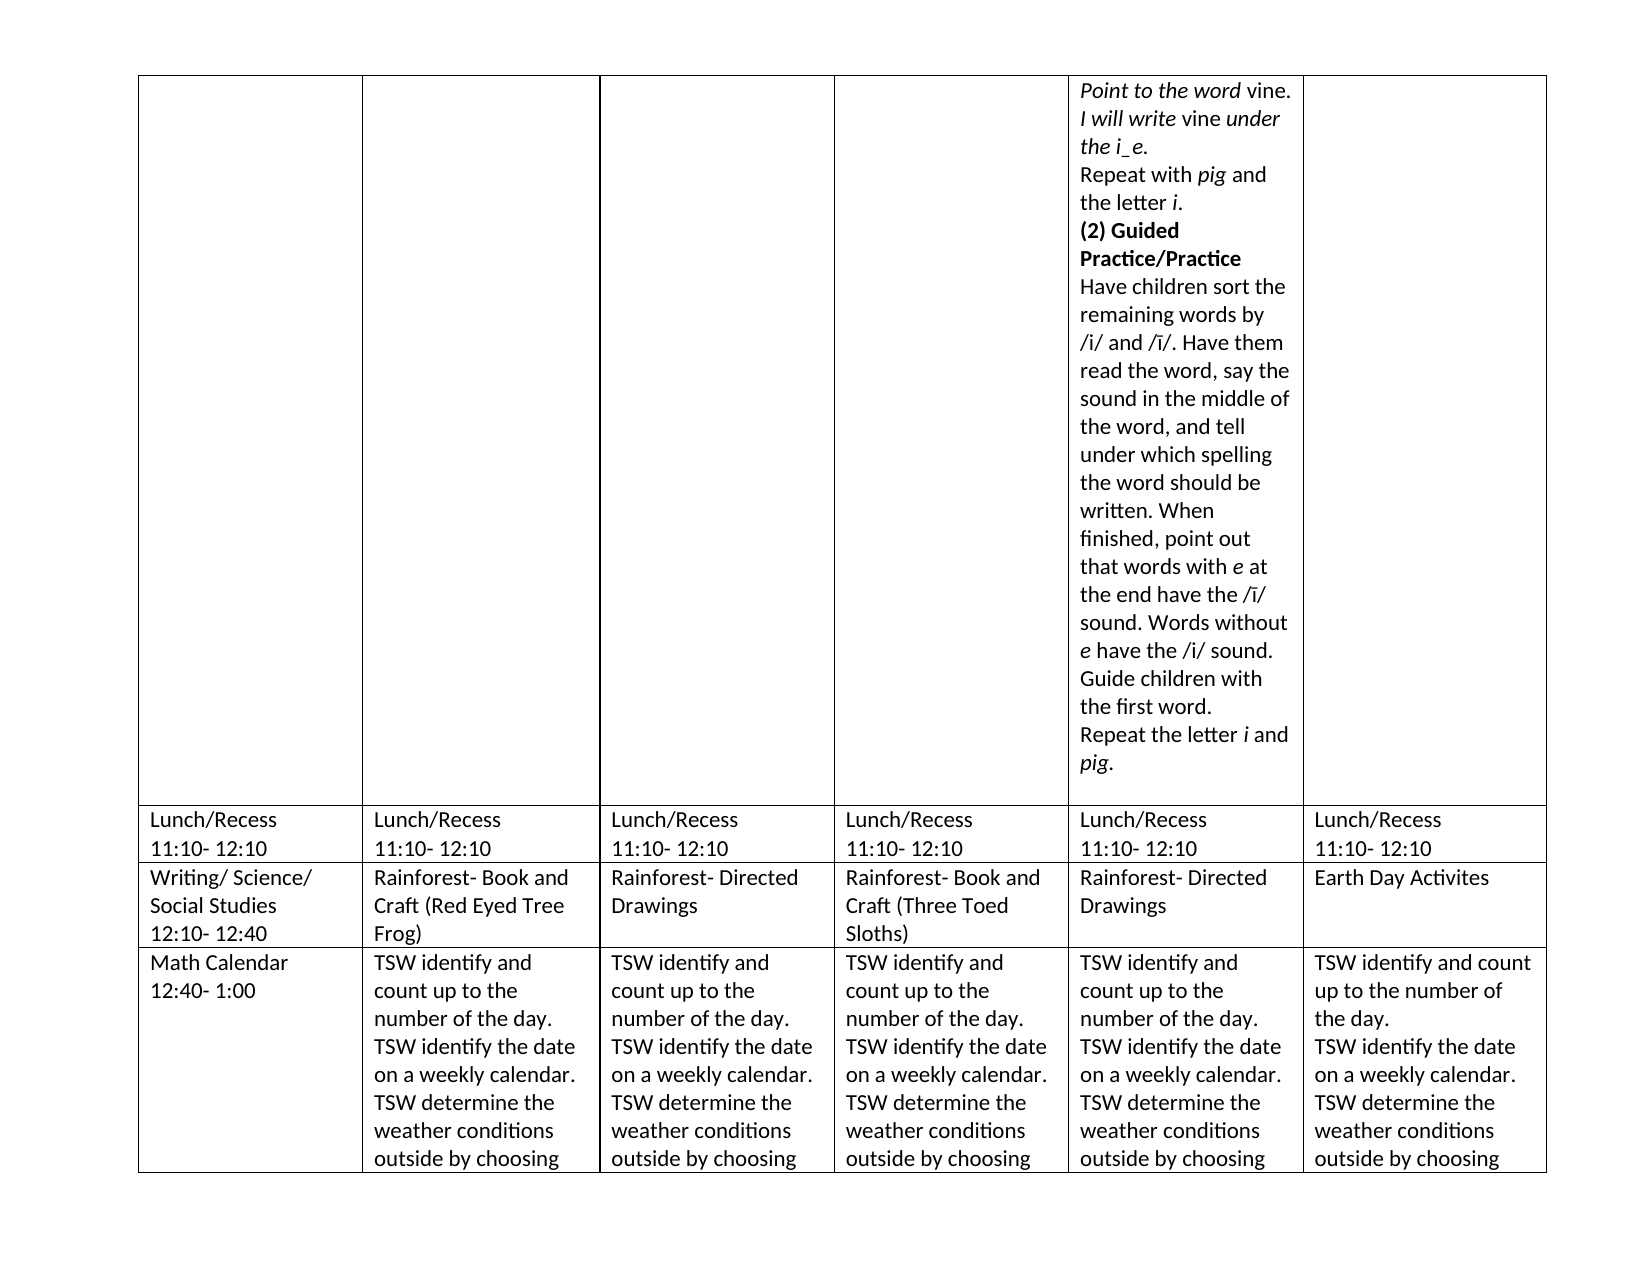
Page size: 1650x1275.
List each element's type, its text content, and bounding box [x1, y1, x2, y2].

table_cell Lunch/Recess 11:10- 12:10 [601, 806, 834, 862]
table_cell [1304, 76, 1546, 804]
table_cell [1069, 76, 1303, 804]
table_cell Lunch/Recess 11:10- 12:10 [1069, 806, 1303, 862]
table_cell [1304, 948, 1546, 1172]
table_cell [601, 948, 834, 1172]
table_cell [601, 76, 834, 804]
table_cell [363, 948, 599, 1172]
table_cell Rainforest- Directed Drawings [1069, 863, 1303, 947]
table_cell Lunch/Recess 11:10- 12:10 [363, 806, 599, 862]
table_cell Lunch/Recess 11:10- 12:10 [139, 806, 362, 862]
table_cell Rainforest- Book and Craft (Red Eyed Tree Frog) [363, 863, 599, 947]
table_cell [1069, 948, 1303, 1172]
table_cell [835, 948, 1068, 1172]
table_cell Earth Day Activites [1304, 863, 1546, 947]
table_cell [139, 76, 362, 804]
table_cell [835, 76, 1068, 804]
table_cell Rainforest- Book and Craft (Three Toed Sloths) [835, 863, 1068, 947]
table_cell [363, 76, 599, 804]
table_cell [139, 948, 362, 1172]
table_cell Lunch/Recess 11:10- 12:10 [1304, 806, 1546, 862]
table_cell Writing/ Science/ Social Studies 12:10- 12:40 [139, 863, 362, 947]
table_cell Rainforest- Directed Drawings [601, 863, 834, 947]
table_cell Lunch/Recess 11:10- 12:10 [835, 806, 1068, 862]
